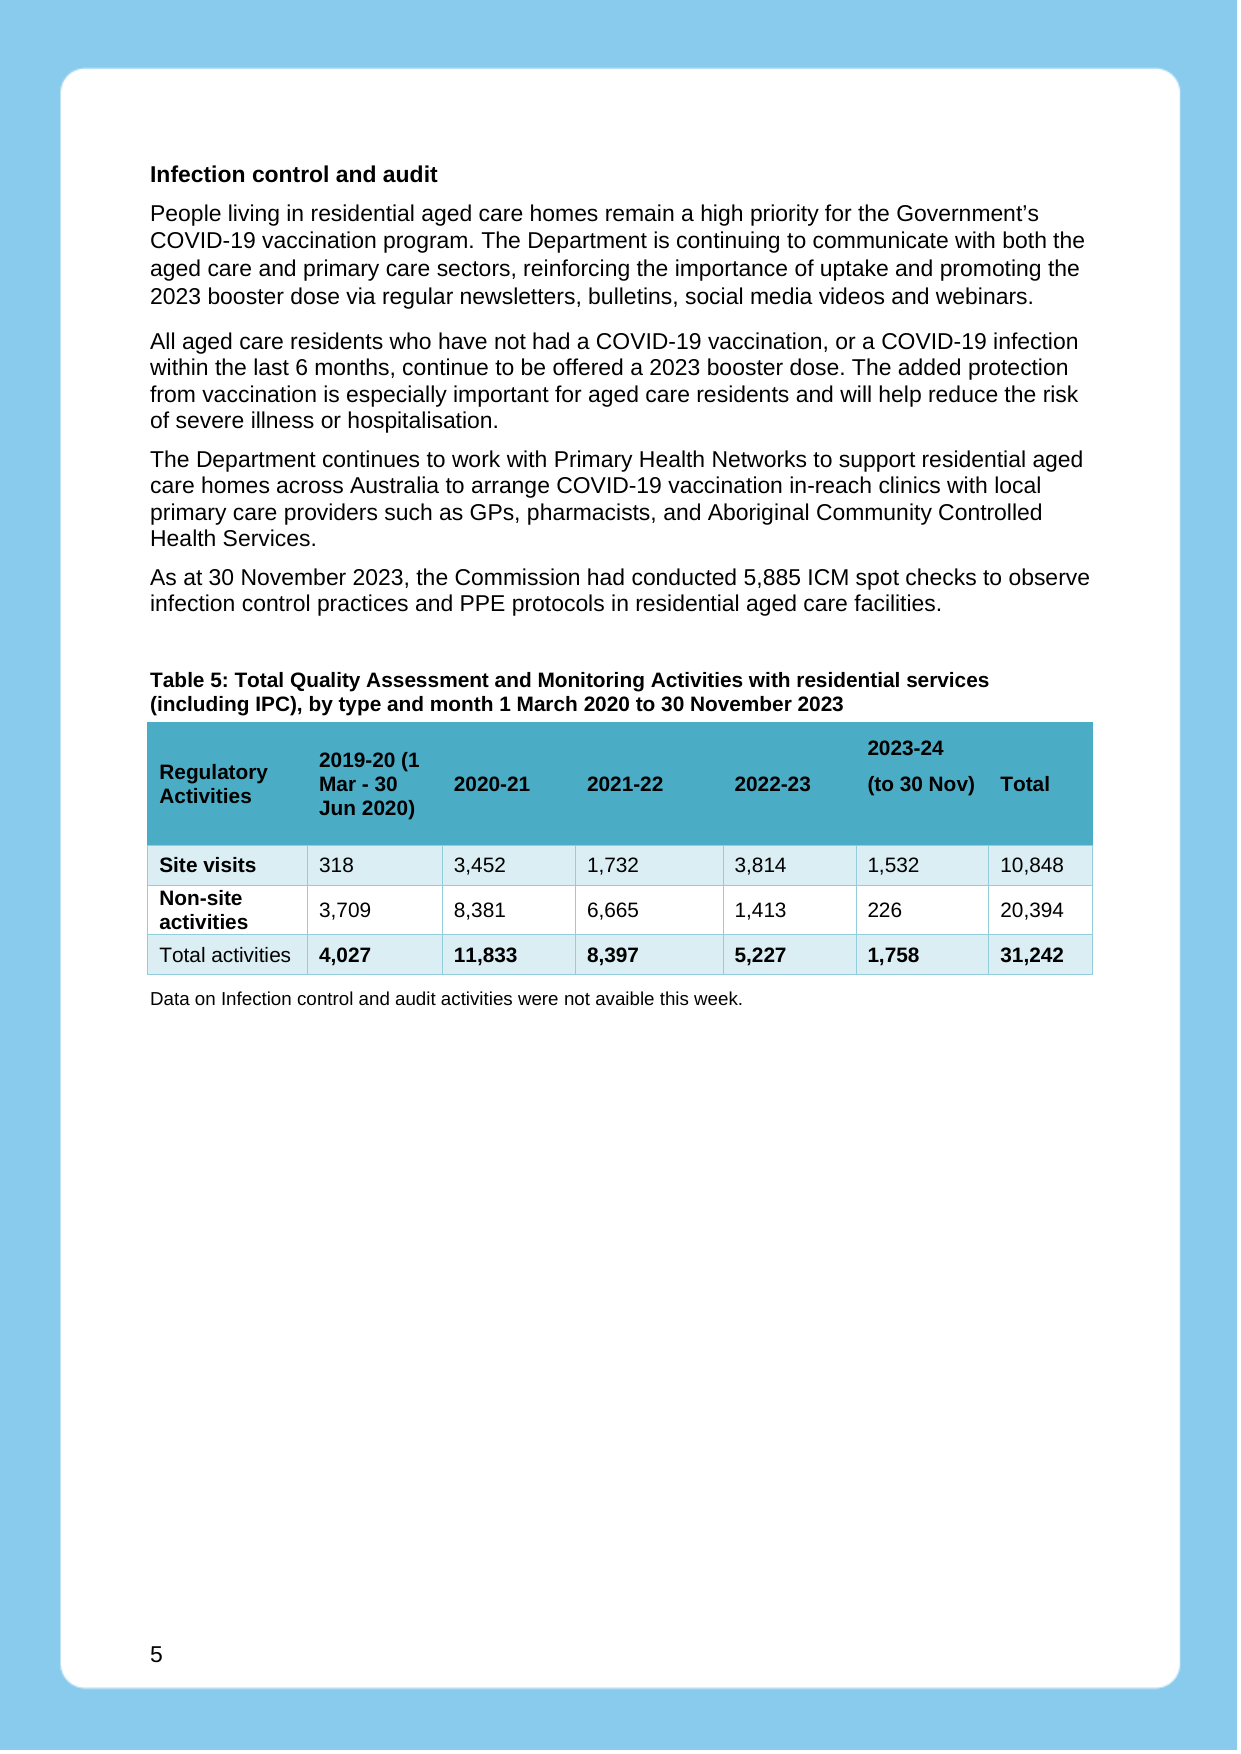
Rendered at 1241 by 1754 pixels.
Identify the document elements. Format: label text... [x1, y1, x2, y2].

text The Department continues to work with Primary Health Networks to support residential aged care homes across Australia to arrange COVID-19 vaccination in-reach clinics with local primary care providers such as GPs, pharmacists, and Aboriginal Community Controlled Health Services. [150, 446, 1090, 551]
table_cell 11,833 [443, 935, 575, 974]
subtitle Infection control and audit [150, 161, 1090, 187]
table_cell 10,848 [989, 846, 1092, 885]
table_cell 318 [308, 846, 442, 885]
table_cell 1,732 [576, 846, 723, 885]
table_cell 20,394 [989, 886, 1092, 934]
table_cell 6,665 [576, 886, 723, 934]
text All aged care residents who have not had a COVID-19 vaccination, or a COVID-19 infection within the last 6 months, continue to be offered a 2023 booster dose. The added protection from vaccination is especially important for aged care residents and will help reduce the risk of severe illness or hospitalisation. [150, 328, 1090, 433]
table_cell 8,381 [443, 886, 575, 934]
table_cell 31,242 [989, 935, 1092, 974]
table_header 2019-20 (1 Mar - 30 Jun 2020) [308, 723, 442, 845]
picture [0, 0, 1238, 1750]
table_cell Site visits [148, 846, 307, 885]
table_cell 8,397 [576, 935, 723, 974]
table_cell 226 [857, 886, 988, 934]
table_cell 5,227 [724, 935, 856, 974]
table_header 2021-22 [576, 723, 723, 845]
text As at 30 November 2023, the Commission had conducted 5,885 ICM spot checks to observe infection control practices and PPE protocols in residential aged care facilities. [150, 564, 1090, 616]
text People living in residential aged care homes remain a high priority for the Government’s COVID-19 vaccination program. The Department is continuing to communicate with both the aged care and primary care sectors, reinforcing the importance of uptake and promoting the 2023 booster dose via regular newsletters, bulletins, social media videos and webinars. [150, 199, 1090, 309]
table_cell 4,027 [308, 935, 442, 974]
subtitle Data on Infection control and audit activities were not avaible this week. [150, 987, 1090, 1009]
table_cell Non-site activities [148, 886, 307, 934]
table_cell Total activities [148, 935, 307, 974]
table_header 2023-24 (to 30 Nov) [857, 723, 988, 845]
table_cell 1,532 [857, 846, 988, 885]
table_header Regulatory Activities [148, 723, 307, 845]
table_header Total [989, 723, 1092, 845]
table_cell 1,758 [857, 935, 988, 974]
text Table 5: Total Quality Assessment and Monitoring Activities with residential services (including IPC), by type and month 1 March 2020 to 30 November 2023 [150, 668, 1090, 716]
table_cell 3,814 [724, 846, 856, 885]
table_cell 3,452 [443, 846, 575, 885]
table_cell 1,413 [724, 886, 856, 934]
table_cell 3,709 [308, 886, 442, 934]
table_header 2022-23 [724, 723, 856, 845]
table_header 2020-21 [443, 723, 575, 845]
